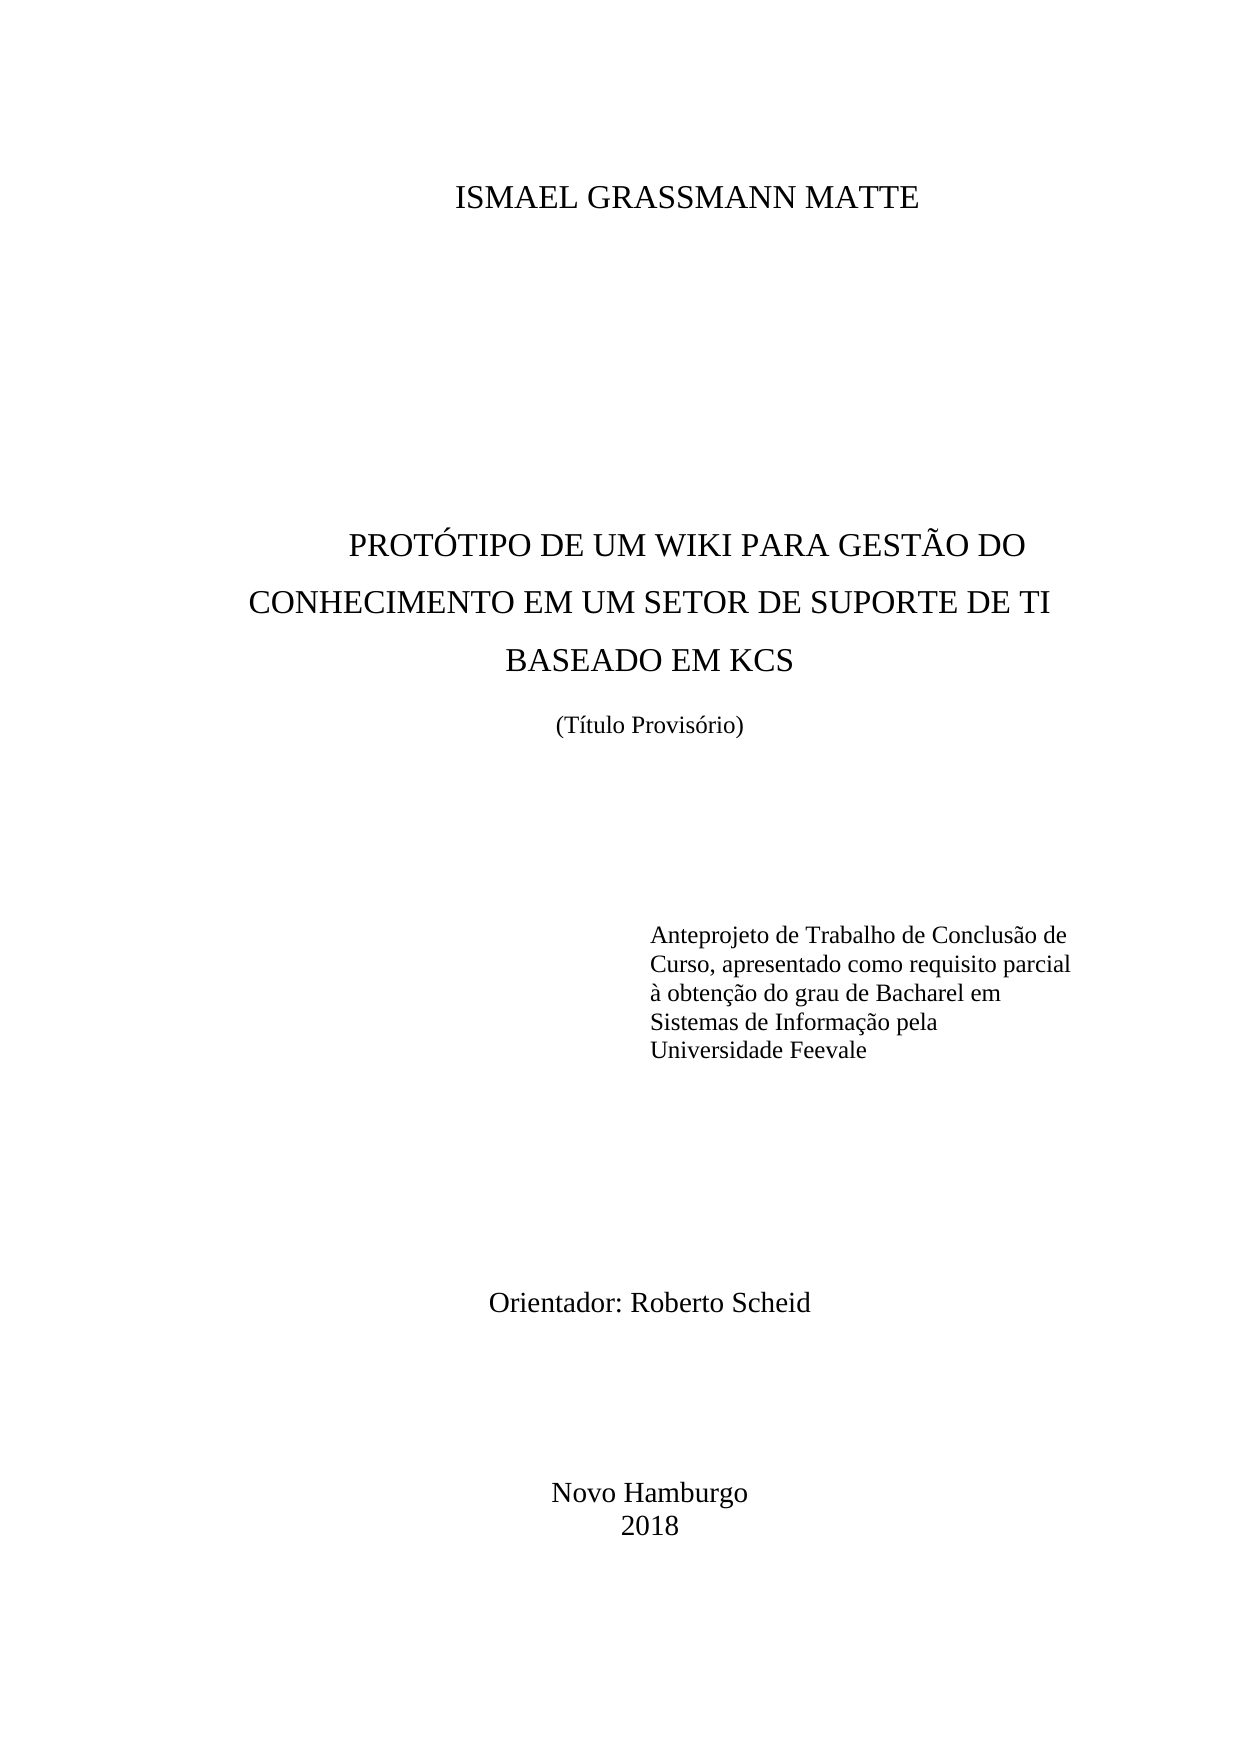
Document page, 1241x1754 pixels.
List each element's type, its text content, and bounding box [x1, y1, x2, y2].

text Sistemas de Informação pela [650, 1007, 1122, 1035]
text 2018 [177, 1508, 1122, 1542]
text Anteprojeto de Trabalho de Conclusão de Curso, apresentado como requisito parcial [650, 920, 1122, 978]
text Novo Hamburgo [177, 1475, 1122, 1508]
text PROTÓTIPO DE UM WIKI PARA GESTÃO DO CONHECIMENTO EM UM SETOR DE SUPORTE DE TI BASEADO EM KCS [177, 525, 1122, 679]
text (Título Provisório) [177, 710, 1122, 739]
text ISMAEL GRASSMANN MATTE [177, 177, 1122, 216]
text à obtenção do grau de Bacharel em [650, 978, 1122, 1007]
text Orientador: Roberto Scheid [177, 1285, 1122, 1318]
text Universidade Feevale [650, 1035, 1122, 1064]
